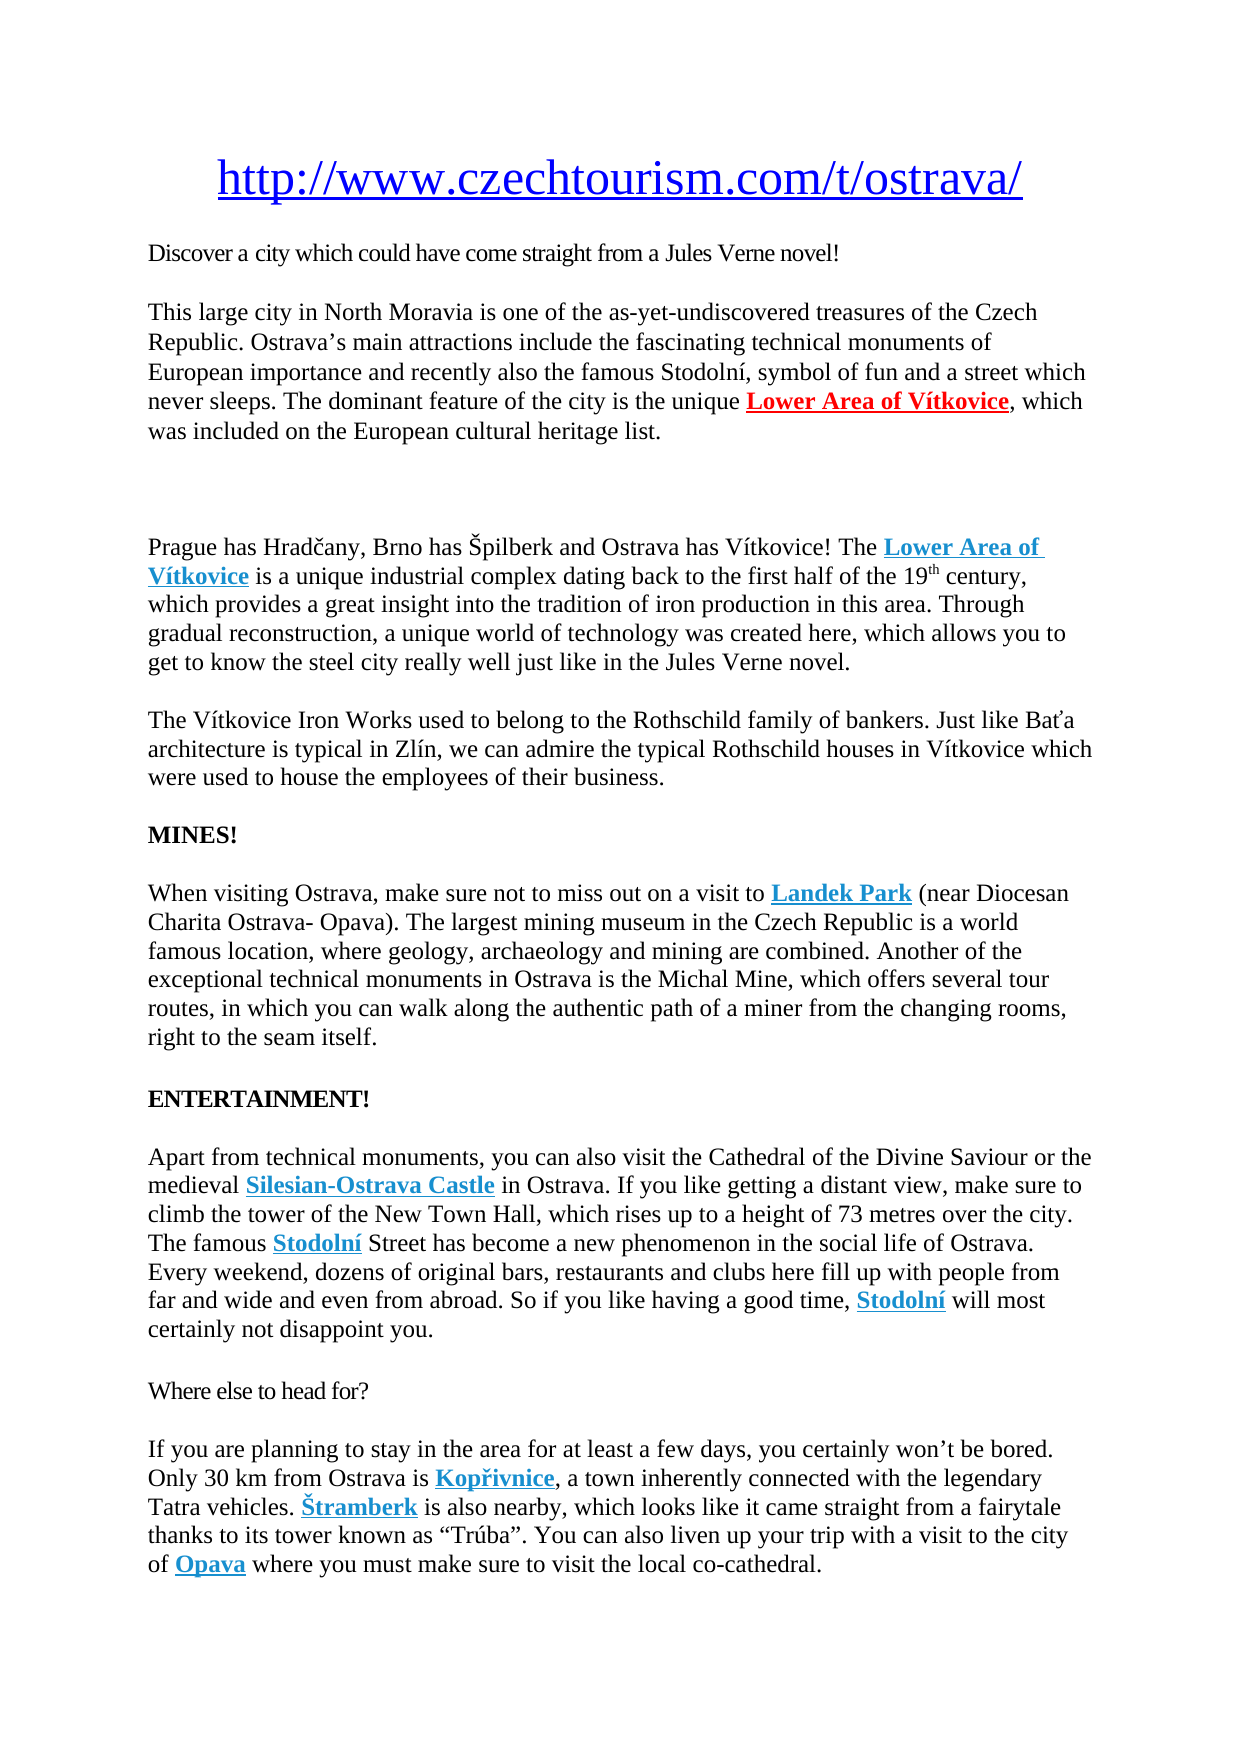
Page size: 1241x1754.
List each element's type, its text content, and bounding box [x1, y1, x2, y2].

text The Vítkovice Iron Works used to belong to the Rothschild family of bankers. Just like Baťa architecture is typical in Zlín, we can admire the typical Rothschild houses in Vítkovice which were used to house the employees of their business. [148, 705, 1093, 791]
text Where else to head for? [148, 1372, 1093, 1405]
text Discover a city which could have come straight from a Jules Verne novel! [148, 234, 1093, 267]
text ENTERTAINMENT! [148, 1080, 1093, 1113]
text Prague has Hradčany, Brno has Špilberk and Ostrava has Vítkovice! The Lower Area of Vítkovice is a unique industrial complex dating back to the first half of the 19th century, which provides a great insight into the tradition of iron production in this area. Through gradual reconstruction, a unique world of technology was created here, which allows you to get to know the steel city really well just like in the Jules Verne novel. [148, 532, 1093, 676]
text When visiting Ostrava, make sure not to miss out on a visit to Landek Park (near Diocesan Charita Ostrava- Opava). The largest mining museum in the Czech Republic is a world famous location, where geology, archaeology and mining are combined. Another of the exceptional technical monuments in Ostrava is the Michal Mine, which offers several tour routes, in which you can walk along the authentic path of a miner from the changing rooms, right to the seam itself. [148, 878, 1093, 1051]
text Apart from technical monuments, you can also visit the Cathedral of the Divine Saviour or the medieval Silesian-Ostrava Castle in Ostrava. If you like getting a distant view, make sure to climb the tower of the New Town Hall, which rises up to a height of 73 metres over the city. The famous Stodolní Street has become a new phenomenon in the social life of Ostrava. Every weekend, dozens of original bars, restaurants and clubs here fill up with people from far and wide and even from abroad. So if you like having a good time, Stodolní will most certainly not disappoint you. [148, 1142, 1093, 1343]
text This large city in North Moravia is one of the as-yet-undiscovered treasures of the Czech Republic. Ostrava’s main attractions include the fascinating technical monuments of European importance and recently also the famous Stodolní, symbol of fun and a street which never sleeps. The dominant feature of the city is the unique Lower Area of Vítkovice, which was included on the European cultural heritage list. [148, 296, 1093, 445]
text If you are planning to stay in the area for at least a few days, you certainly won’t be bored. Only 30 km from Ostrava is Kopřivnice, a town inherently connected with the legendary Tatra vehicles. Štramberk is also nearby, which looks like it came straight from a fairytale thanks to its tower known as “Trúba”. You can also liven up your trip with a visit to the city of Opava where you must make sure to visit the local co-cathedral. [148, 1434, 1093, 1578]
text http://www.czechtourism.com/t/ostrava/ [148, 148, 1093, 205]
text MINES! [148, 820, 1093, 849]
